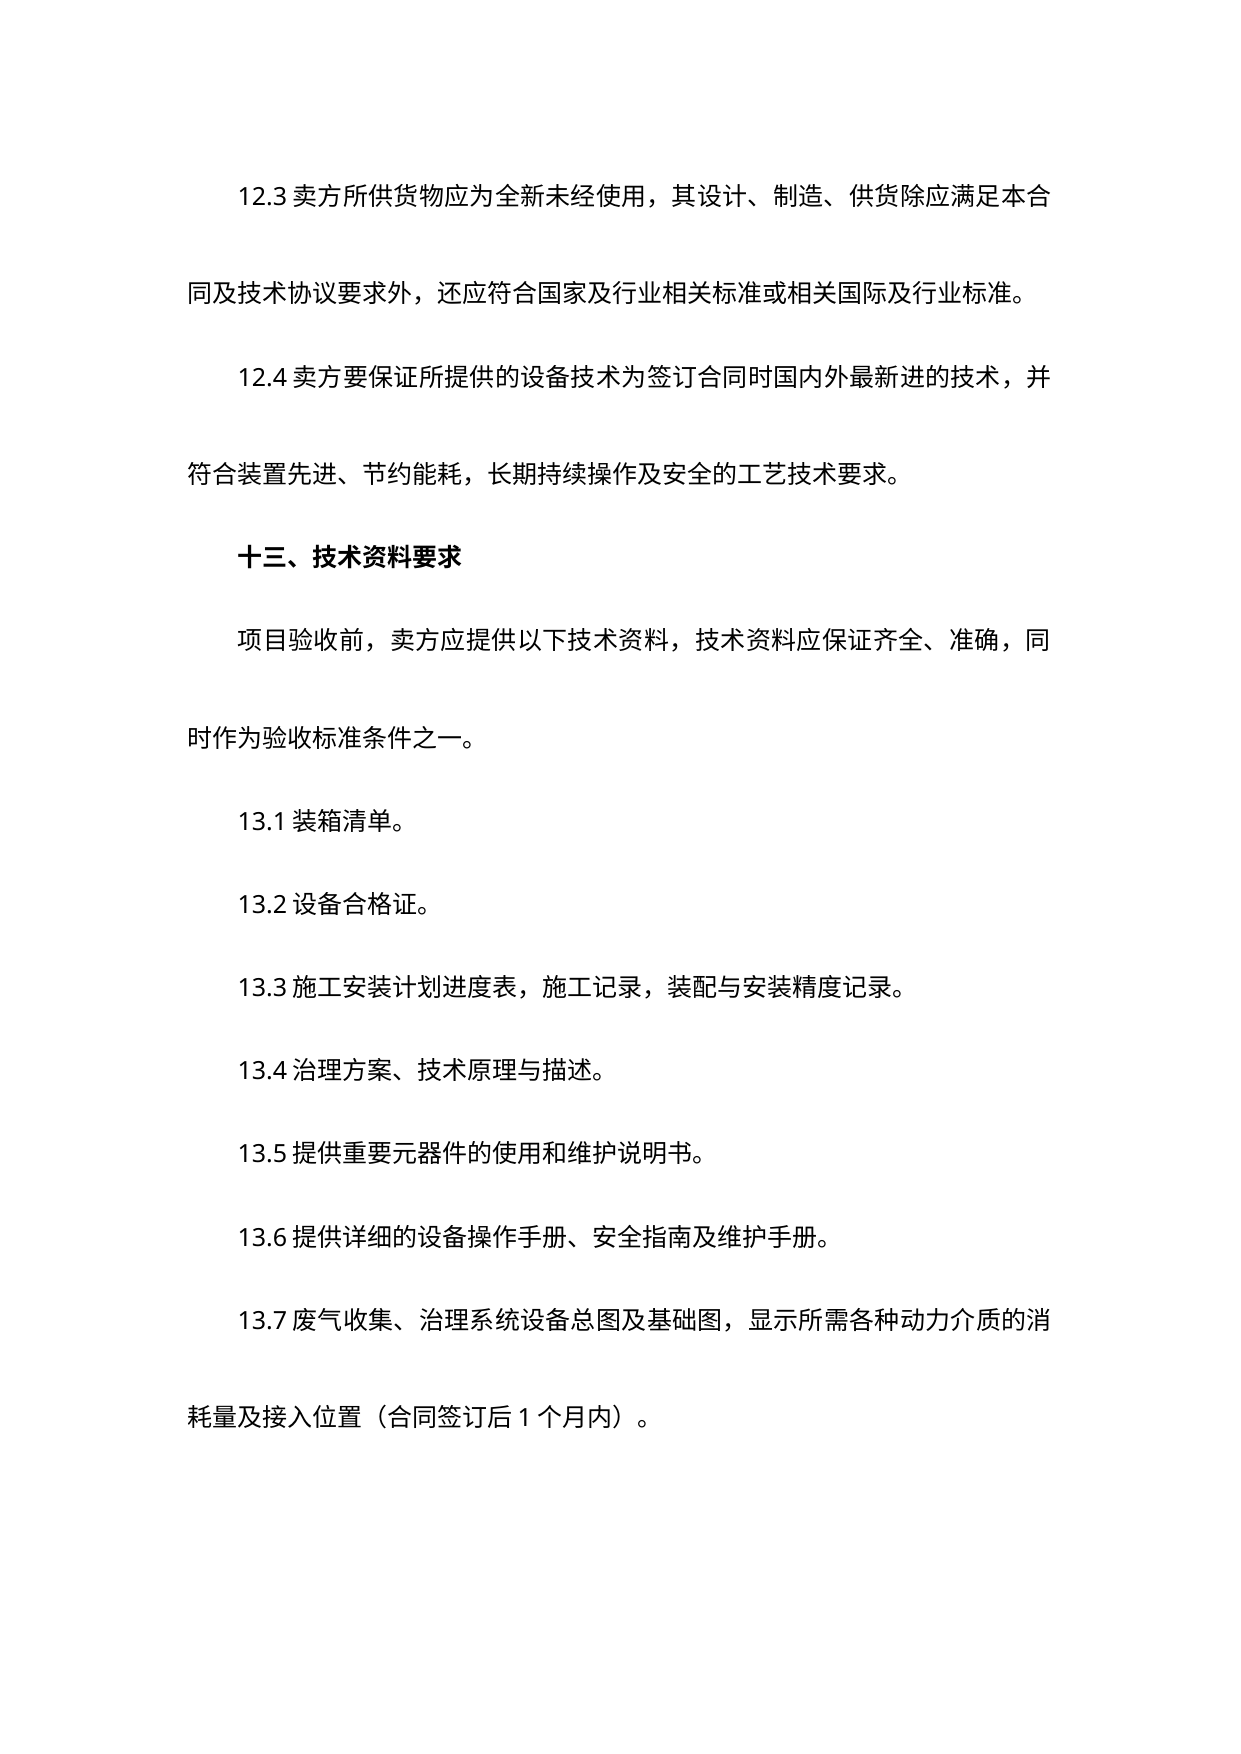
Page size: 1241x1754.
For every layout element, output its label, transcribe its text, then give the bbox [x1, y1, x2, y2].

text 十三、技术资料要求 [187, 523, 1053, 588]
text 13.1装箱清单。 [187, 787, 1053, 852]
text 13.3施工安装计划进度表，施工记录，装配与安装精度记录。 [187, 953, 1053, 1018]
text 12.4卖方要保证所提供的设备技术为签订合同时国内外最新进的技术，并符合装置先进、节约能耗，长期持续操作及安全的工艺技术要求。 [187, 343, 1053, 505]
text 项目验收前，卖方应提供以下技术资料，技术资料应保证齐全、准确，同时作为验收标准条件之一。 [187, 606, 1053, 769]
text 13.5提供重要元器件的使用和维护说明书。 [187, 1119, 1053, 1184]
text 13.2设备合格证。 [187, 870, 1053, 935]
text 12.3卖方所供货物应为全新未经使用，其设计、制造、供货除应满足本合同及技术协议要求外，还应符合国家及行业相关标准或相关国际及行业标准。 [187, 162, 1053, 324]
text 13.6提供详细的设备操作手册、安全指南及维护手册。 [187, 1203, 1053, 1268]
text 13.7废气收集、治理系统设备总图及基础图，显示所需各种动力介质的消耗量及接入位置（合同签订后1个月内）。 [187, 1286, 1053, 1448]
text 13.4治理方案、技术原理与描述。 [187, 1036, 1053, 1101]
